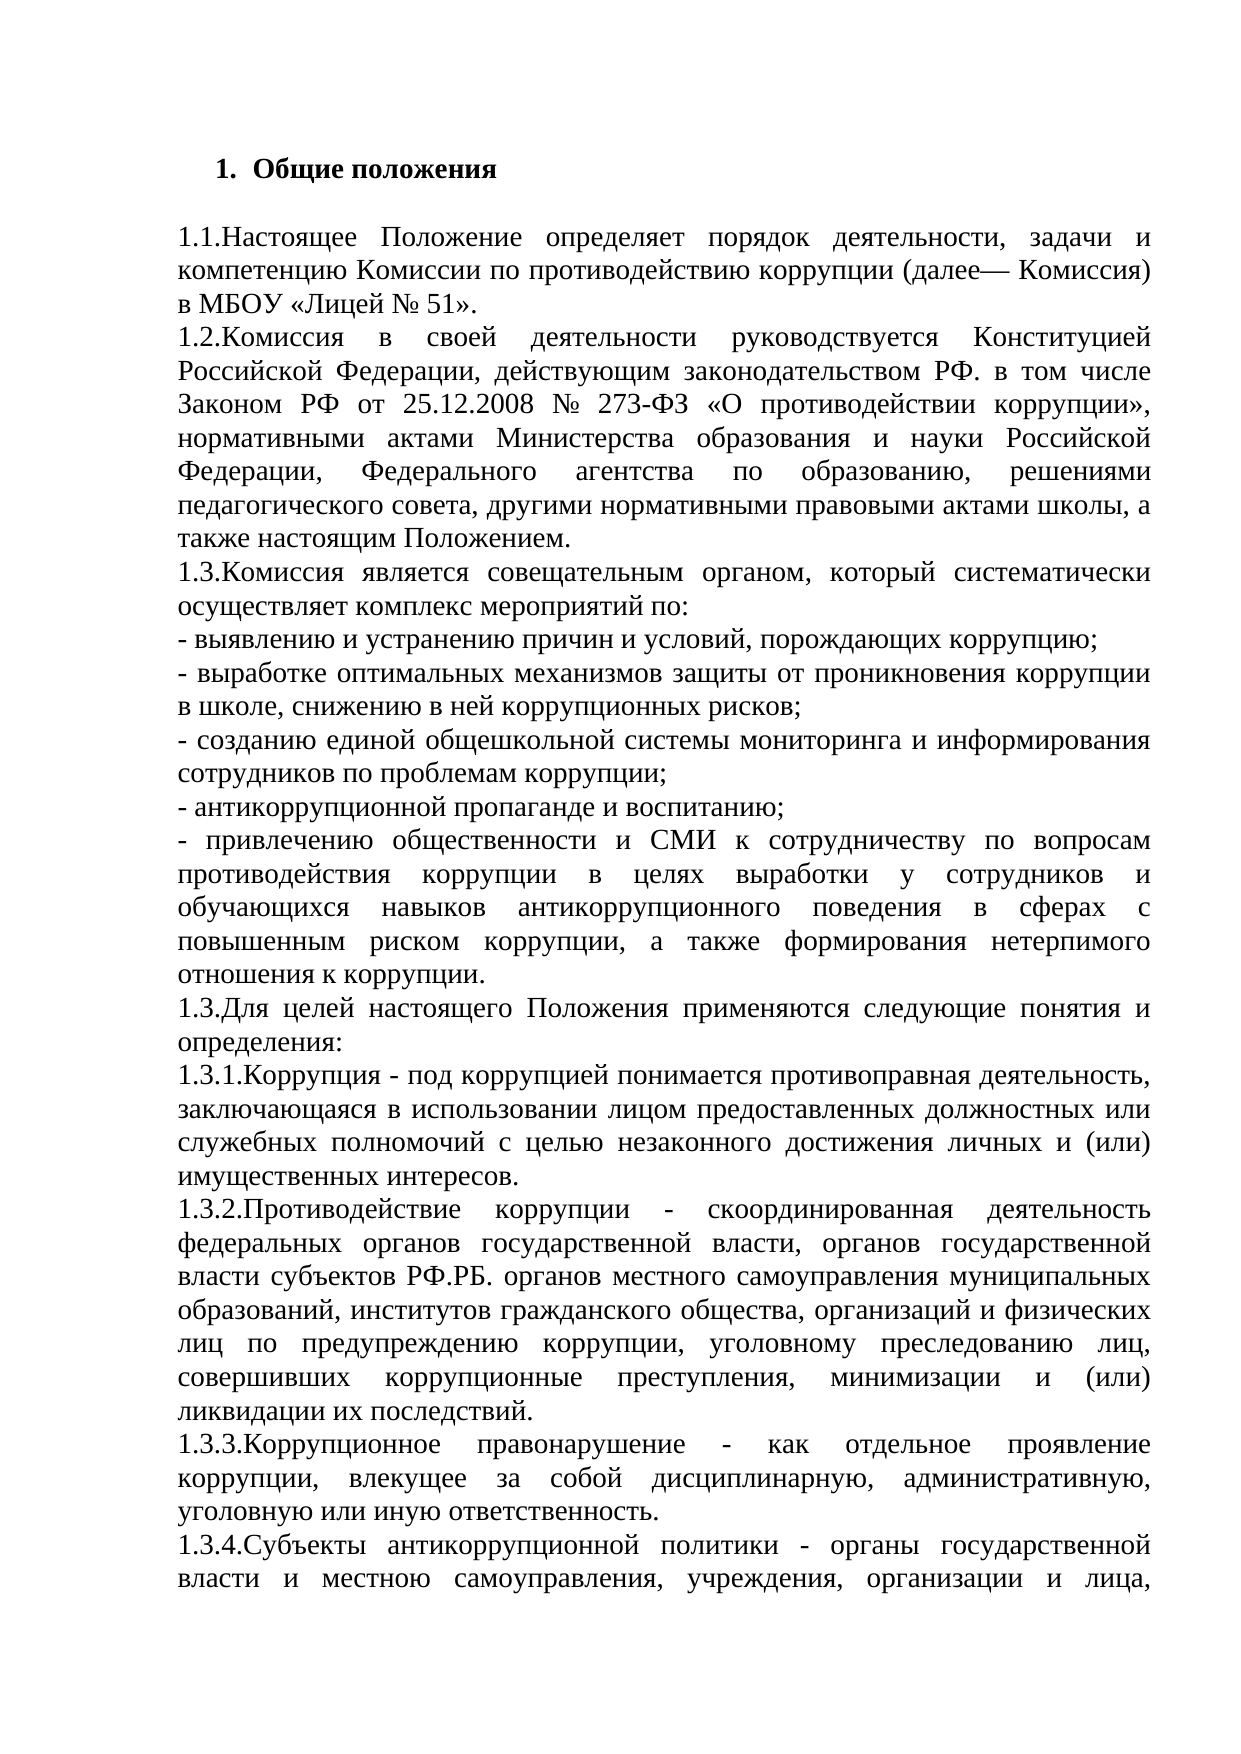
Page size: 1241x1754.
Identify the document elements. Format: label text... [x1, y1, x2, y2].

text - выявлению и устранению причин и условий, порождающих коррупцию; [177, 621, 1152, 655]
text - выработке оптимальных механизмов защиты от проникновения коррупции в школе, снижению в ней коррупционных рисков; [177, 655, 1152, 722]
text 1.2.Комиссия в своей деятельности руководствуется Конституцией Российской Федерации, действующим законодательством РФ. в том числе Законом РФ от 25.12.2008 № 273-ФЗ «О противодействии коррупции», нормативными актами Министерства образования и науки Российской Федерации, Федерального агентства по образованию, решениями педагогического совета, другими нормативными правовыми актами школы, а также настоящим Положением. [177, 319, 1152, 554]
text 1.3.3.Коррупционное правонарушение - как отдельное проявление коррупции, влекущее за собой дисциплинарную, административную, уголовную или иную ответственность. [177, 1426, 1152, 1527]
text - созданию единой общешкольной системы мониторинга и информирования сотрудников по проблемам коррупции; [177, 722, 1152, 789]
text 1.3.2.Противодействие коррупции - скоординированная деятельность федеральных органов государственной власти, органов государственной власти субъектов РФ.РБ. органов местного самоуправления муниципальных образований, институтов гражданского общества, организаций и физических лиц по предупреждению коррупции, уголовному преследованию лиц, совершивших коррупционные преступления, минимизации и (или) ликвидации их последствий. [177, 1191, 1152, 1426]
text - антикоррупционной пропаганде и воспитанию; [177, 789, 1152, 822]
list Общие положения [215, 152, 1152, 185]
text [177, 1527, 1152, 1594]
text 1.3.1.Коррупция - под коррупцией понимается противоправная деятельность, заключающаяся в использовании лицом предоставленных должностных или служебных полномочий с целью незаконного достижения личных и (или) имущественных интересов. [177, 1057, 1152, 1191]
text - привлечению общественности и СМИ к сотрудничеству по вопросам противодействия коррупции в целях выработки у сотрудников и обучающихся навыков антикоррупционного поведения в сферах с повышенным риском коррупции, а также формирования нетерпимого отношения к коррупции. [177, 822, 1152, 990]
text 1.3.Для целей настоящего Положения применяются следующие понятия и определения: [177, 990, 1152, 1057]
text 1.1.Настоящее Положение определяет порядок деятельности, задачи и компетенцию Комиссии по противодействию коррупции (далее— Комиссия) в МБОУ «Лицей № 51». [177, 219, 1152, 319]
text 1.3.Комиссия является совещательным органом, который систематически осуществляет комплекс мероприятий по: [177, 554, 1152, 621]
